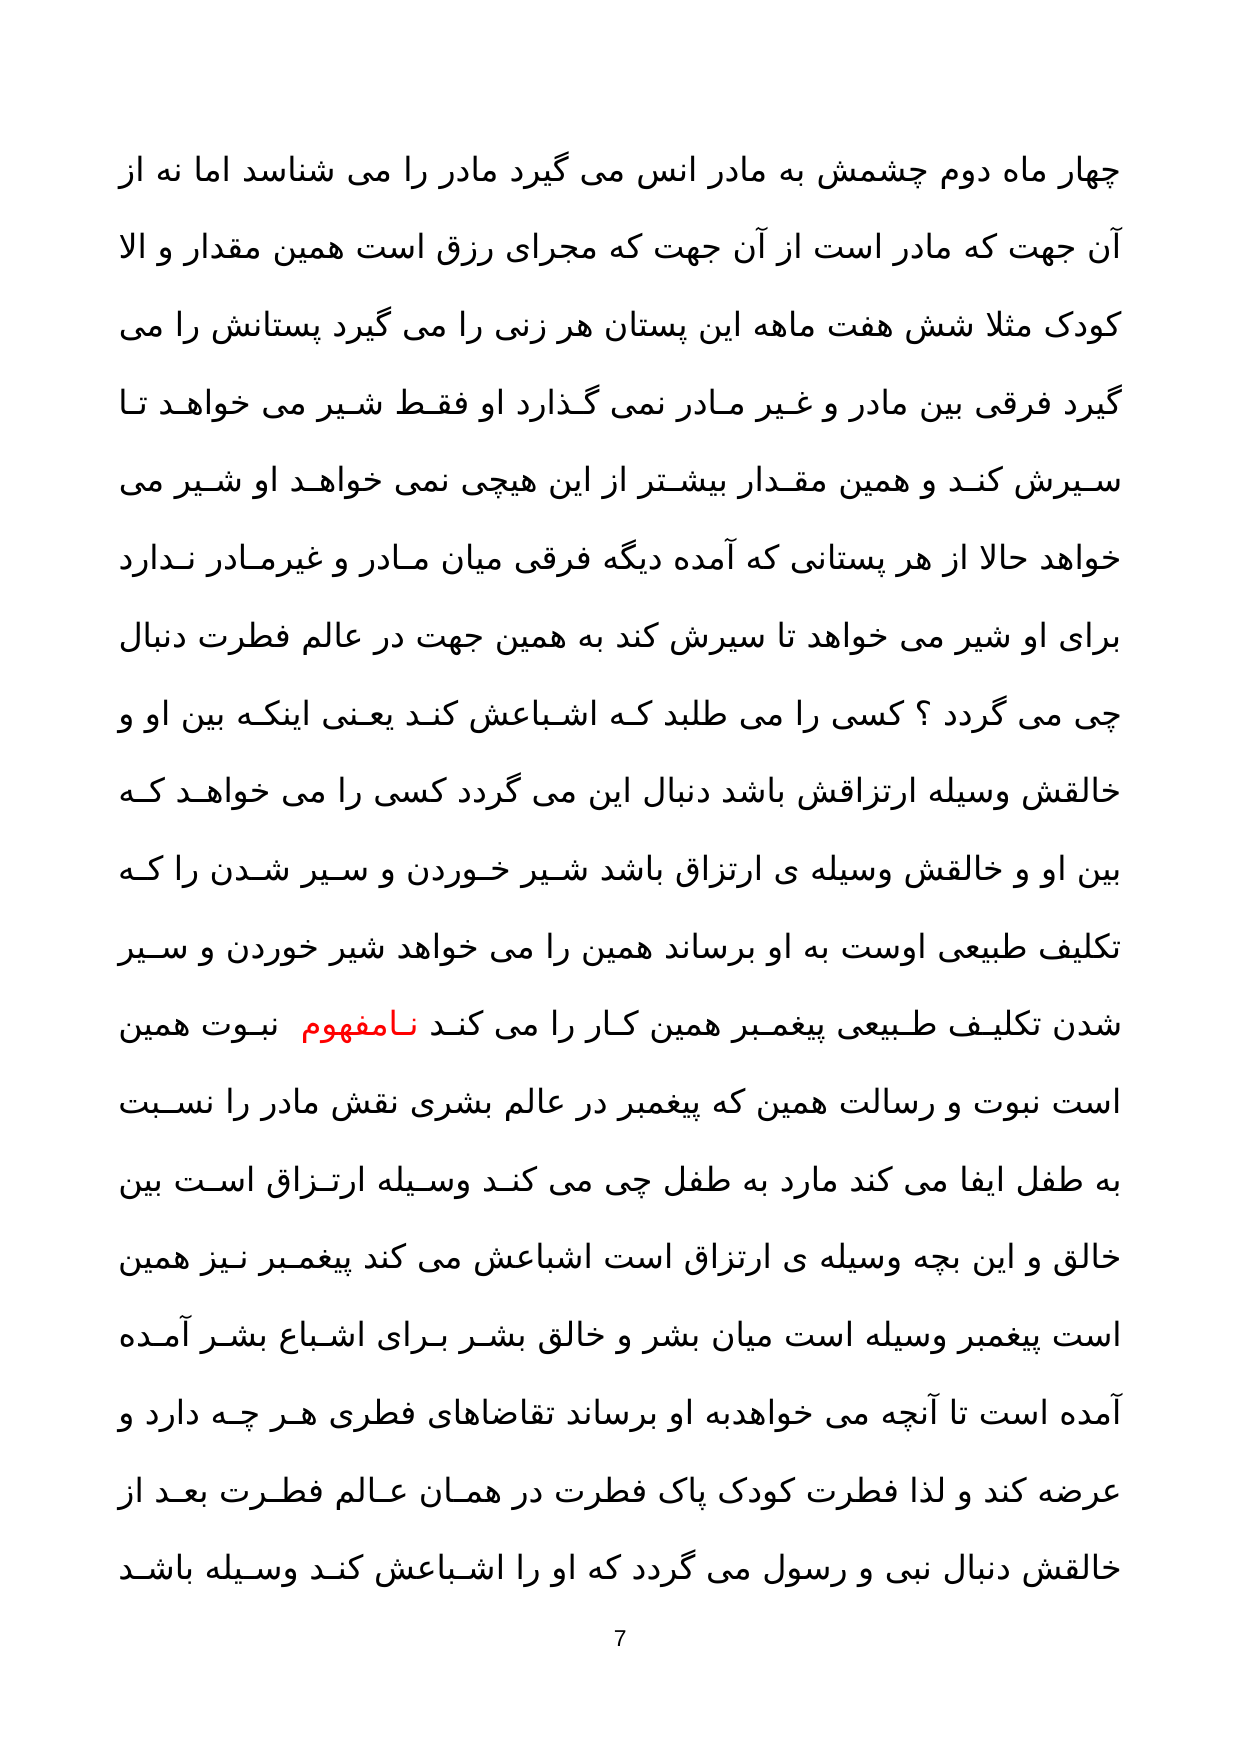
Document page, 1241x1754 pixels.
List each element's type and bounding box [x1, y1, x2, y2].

text [118, 150, 1122, 1588]
